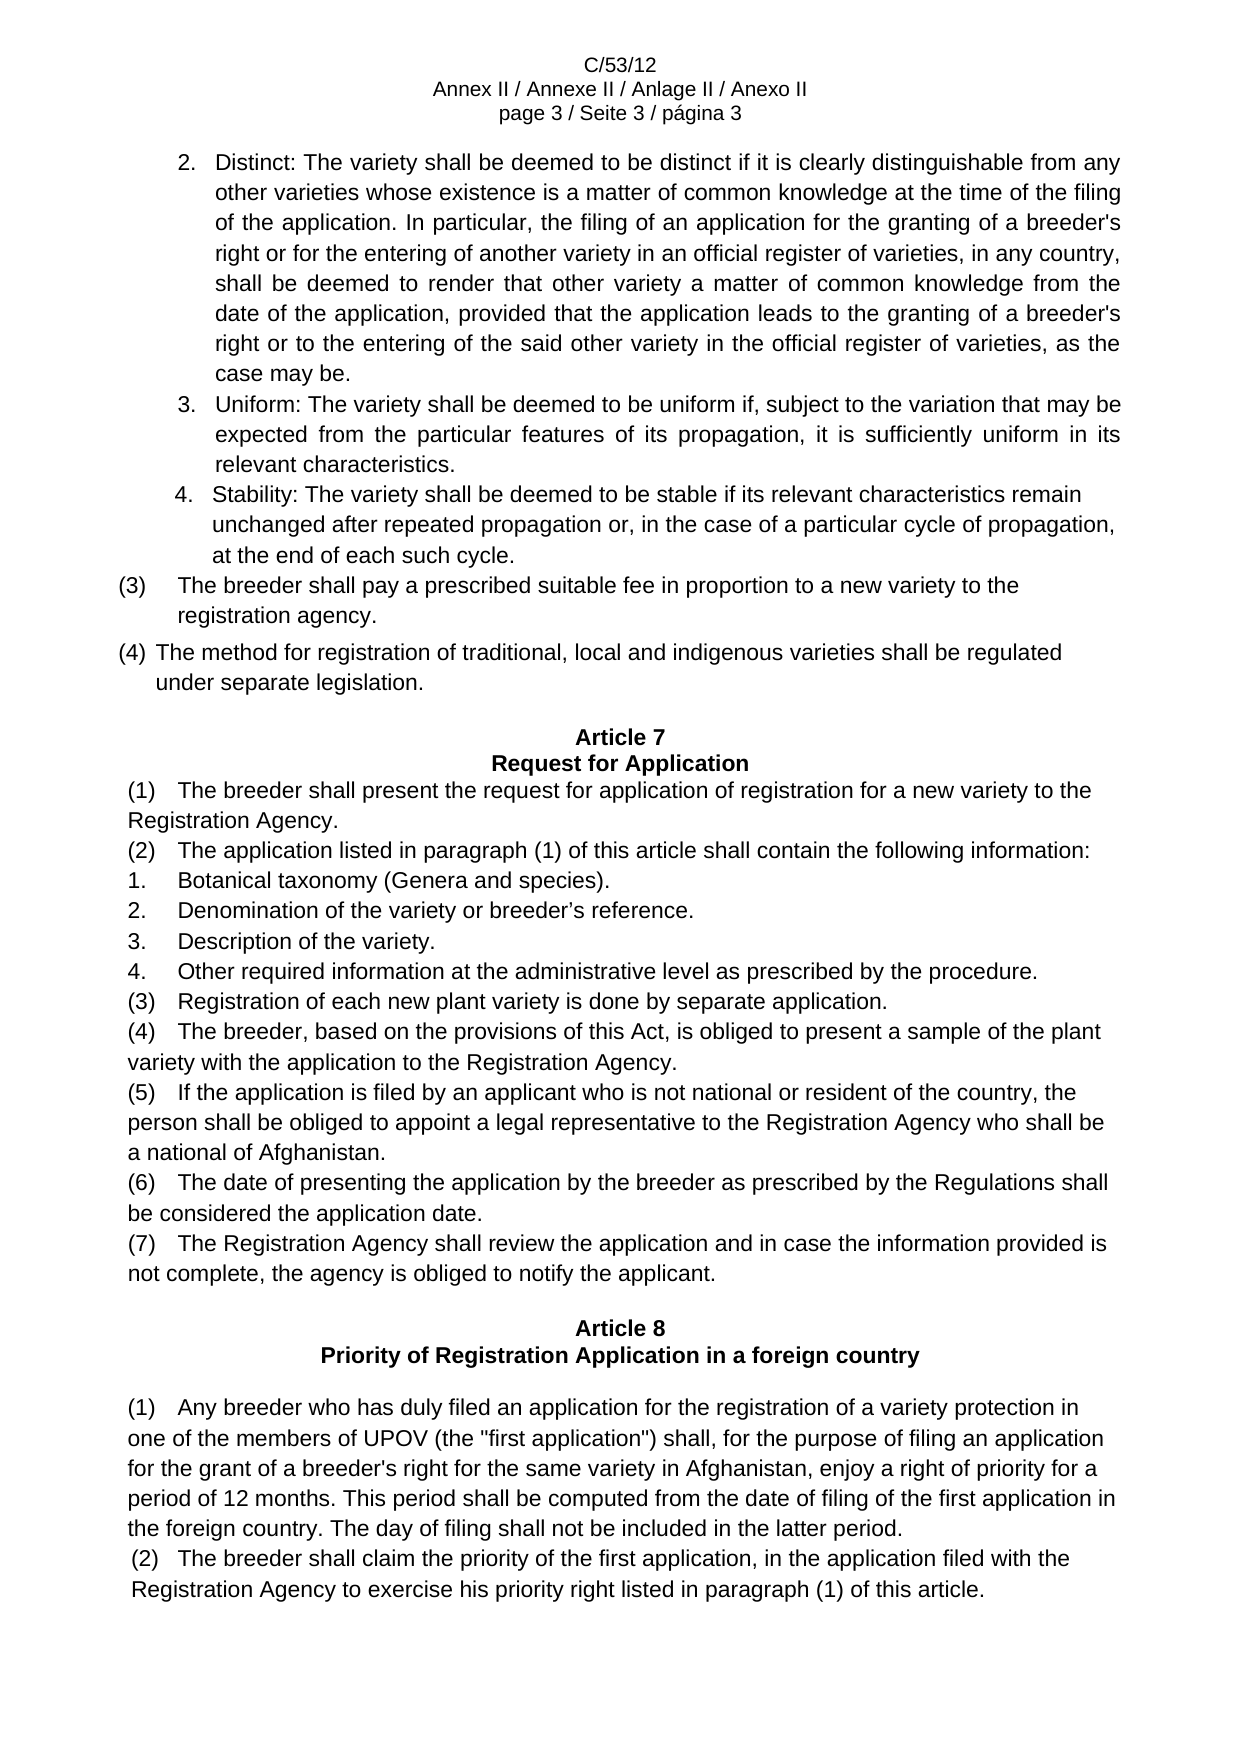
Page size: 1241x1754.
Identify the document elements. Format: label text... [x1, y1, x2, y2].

list Other required information at the administrative level as prescribed by the procedure. [127, 958, 1122, 984]
list The method for registration of traditional, local and indigenous varieties shall be regulated under separate legislation. [118, 638, 1122, 695]
text Article 8 [118, 1315, 1122, 1342]
text Request for Application [118, 750, 1122, 777]
list Stability: The variety shall be deemed to be stable if its relevant characteristics remain unchanged after repeated propagation or, in the case of a particular cycle of propagation, at the end of each such cycle. [174, 481, 1122, 568]
list Description of the variety. [127, 928, 1122, 954]
list Any breeder who has duly filed an application for the registration of a variety protection in one of the members of UPOV (the "first application") shall, for the purpose of filing an application for the grant of a breeder's right for the same variety in Afghanistan, enjoy a right of priority for a period of 12 months. This period shall be computed from the date of filing of the first application in the foreign country. The day of filing shall not be included in the latter period. [127, 1394, 1122, 1541]
list If the application is filed by an applicant who is not national or resident of the country, the person shall be obliged to appoint a legal representative to the Registration Agency who shall be a national of Afghanistan. [127, 1079, 1122, 1166]
list Uniform: The variety shall be deemed to be uniform if, subject to the variation that may be expected from the particular features of its propagation, it is sufficiently uniform in its relevant characteristics. [177, 391, 1122, 477]
list The breeder shall pay a prescribed suitable fee in proportion to a new variety to the registration agency. [118, 572, 1122, 628]
list Registration of each new plant variety is done by separate application. [127, 988, 1122, 1014]
list Denomination of the variety or breeder’s reference. [127, 897, 1122, 924]
list The application listed in paragraph (1) of this article shall contain the following information: [127, 837, 1122, 863]
list Distinct: The variety shall be deemed to be distinct if it is clearly distinguishable from any other varieties whose existence is a matter of common knowledge at the time of the filing of the application. In particular, the filing of an application for the granting of a breeder's right or for the entering of another variety in an official register of varieties, in any country, shall be deemed to render that other variety a matter of common knowledge from the date of the application, provided that the application leads to the granting of a breeder's right or to the entering of the said other variety in the official register of varieties, as the case may be. [177, 149, 1122, 387]
list The date of presenting the application by the breeder as prescribed by the Regulations shall be considered the application date. [127, 1169, 1122, 1226]
list The breeder, based on the provisions of this Act, is obliged to present a sample of the plant variety with the application to the Registration Agency. [127, 1018, 1122, 1075]
text Priority of Registration Application in a foreign country [118, 1342, 1122, 1368]
list The Registration Agency shall review the application and in case the information provided is not complete, the agency is obliged to notify the applicant. [128, 1230, 1122, 1286]
text Article 7 [118, 724, 1122, 750]
list Botanical taxonomy (Genera and species). [127, 867, 1122, 894]
list The breeder shall present the request for application of registration for a new variety to the Registration Agency. [127, 777, 1122, 833]
list The breeder shall claim the priority of the first application, in the application filed with the Registration Agency to exercise his priority right listed in paragraph (1) of this article. [131, 1545, 1122, 1602]
